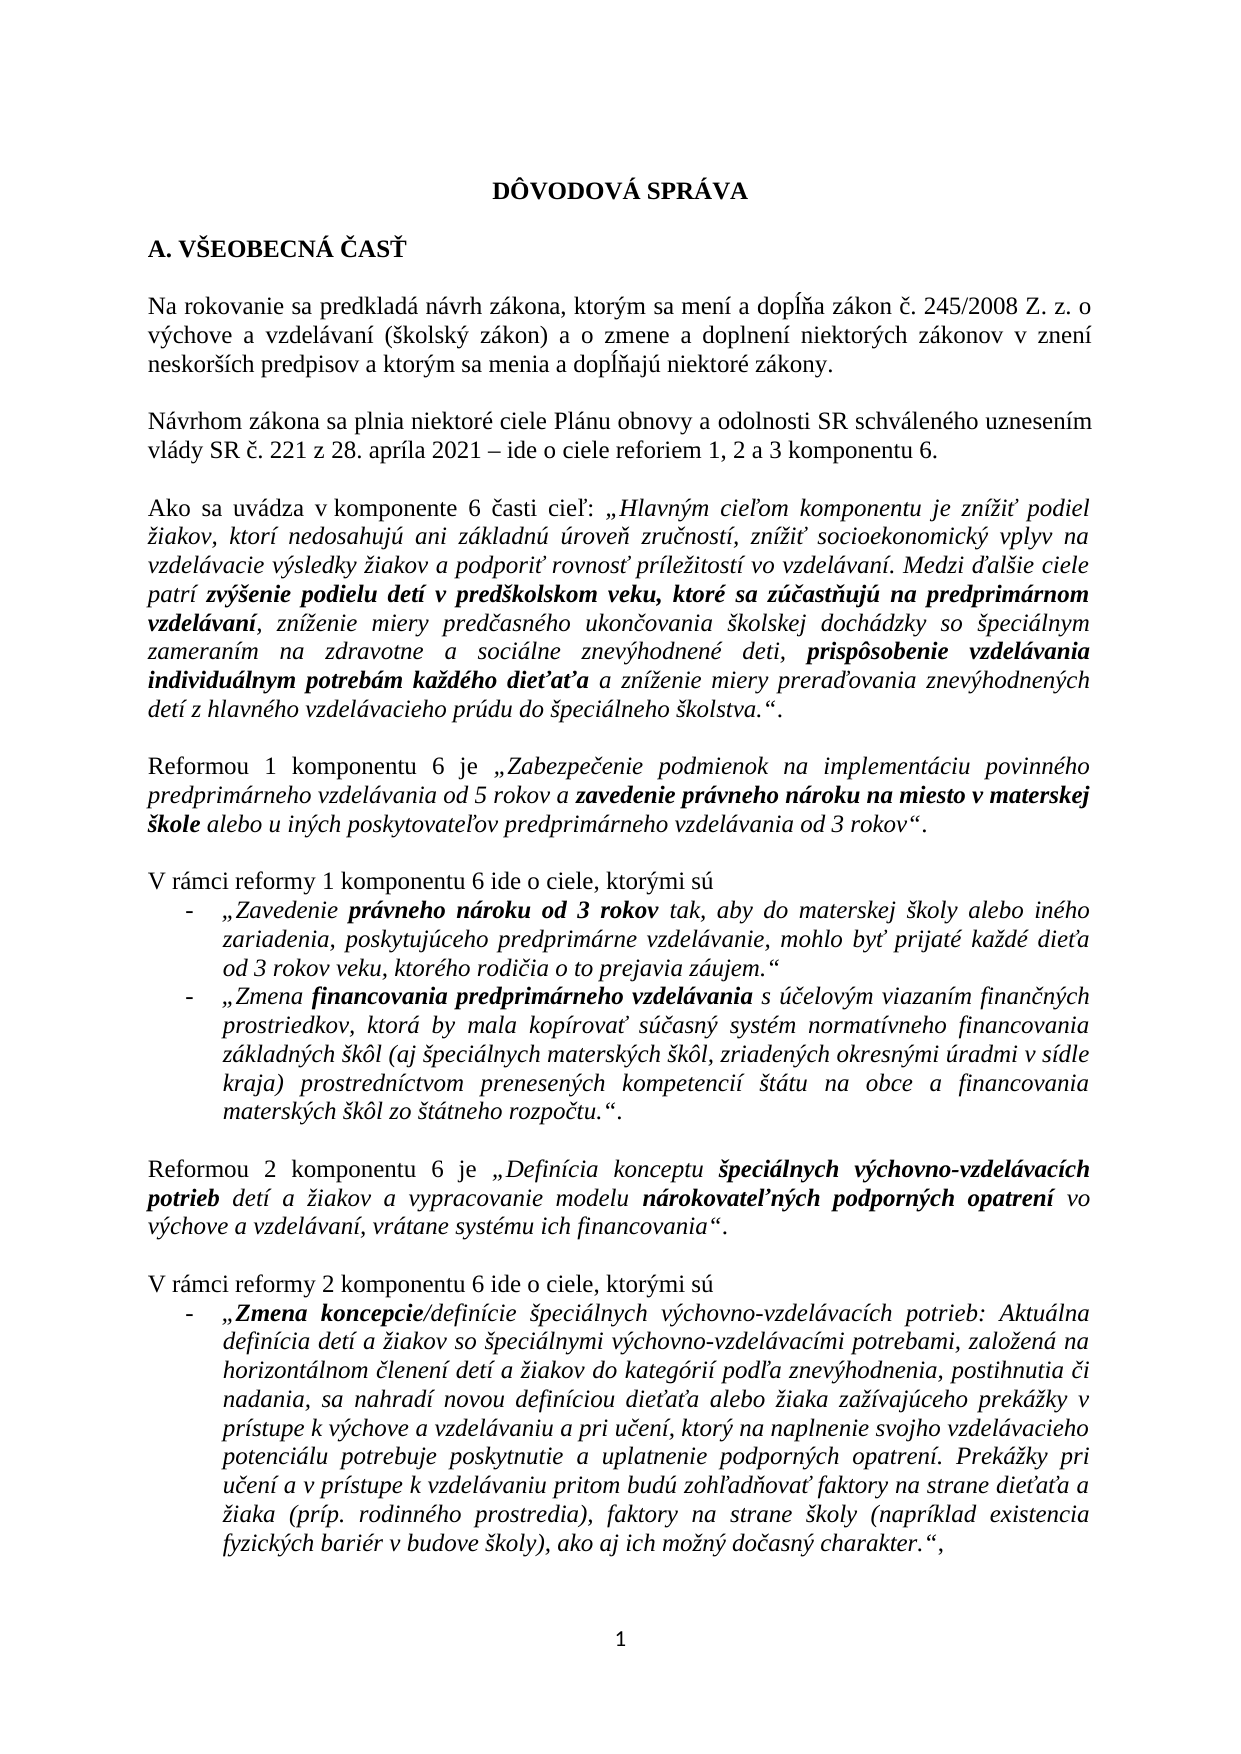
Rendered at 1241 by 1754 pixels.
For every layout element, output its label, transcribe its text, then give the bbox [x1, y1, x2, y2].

text V rámci reformy 2 komponentu 6 ide o ciele, ktorými sú [148, 1269, 1093, 1298]
text Reformou 1 komponentu 6 je „Zabezpečenie podmienok na implementáciu povinného predprimárneho vzdelávania od 5 rokov a zavedenie právneho nároku na miesto v materskej škole alebo u iných poskytovateľov predprimárneho vzdelávania od 3 rokov“. [148, 751, 1093, 838]
list „Zavedenie právneho nároku od 3 rokov tak, aby do materskej školy alebo iného zariadenia, poskytujúceho predprimárne vzdelávanie, mohlo byť prijaté každé dieťa od 3 rokov veku, ktorého rodičia o to prejavia záujem.“ [185, 895, 1093, 981]
text Reformou 2 komponentu 6 je „Definícia konceptu špeciálnych výchovno-vzdelávacích potrieb detí a žiakov a vypracovanie modelu nárokovateľných podporných opatrení vo výchove a vzdelávaní, vrátane systému ich financovania“. [148, 1154, 1093, 1240]
text V rámci reformy 1 komponentu 6 ide o ciele, ktorými sú [148, 866, 1093, 895]
text A. VŠEOBECNÁ ČASŤ [148, 234, 1093, 263]
text Ako sa uvádza v komponente 6 časti cieľ: „Hlavným cieľom komponentu je znížiť podiel žiakov, ktorí nedosahujú ani základnú úroveň zručností, znížiť socioekonomický vplyv na vzdelávacie výsledky žiakov a podporiť rovnosť príležitostí vo vzdelávaní. Medzi ďalšie ciele patrí zvýšenie podielu detí v predškolskom veku, ktoré sa zúčastňujú na predprimárnom vzdelávaní, zníženie miery predčasného ukončovania školskej dochádzky so špeciálnym zameraním na zdravotne a sociálne znevýhodnené deti, prispôsobenie vzdelávania individuálnym potrebám každého dieťaťa a zníženie miery preraďovania znevýhodnených detí z hlavného vzdelávacieho prúdu do špeciálneho školstva.“. [148, 493, 1093, 723]
list „Zmena financovania predprimárneho vzdelávania s účelovým viazaním finančných prostriedkov, ktorá by mala kopírovať súčasný systém normatívneho financovania základných škôl (aj špeciálnych materských škôl, zriadených okresnými úradmi v sídle kraja) prostredníctvom prenesených kompetencií štátu na obce a financovania materských škôl zo štátneho rozpočtu.“. [185, 981, 1093, 1125]
list „Zmena koncepcie/definície špeciálnych výchovno-vzdelávacích potrieb: Aktuálna definícia detí a žiakov so špeciálnymi výchovno-vzdelávacími potrebami, založená na horizontálnom členení detí a žiakov do kategórií podľa znevýhodnenia, postihnutia či nadania, sa nahradí novou definíciou dieťaťa alebo žiaka zažívajúceho prekážky v prístupe k výchove a vzdelávaniu a pri učení, ktorý na naplnenie svojho vzdelávacieho potenciálu potrebuje poskytnutie a uplatnenie podporných opatrení. Prekážky pri učení a v prístupe k vzdelávaniu pritom budú zohľadňovať faktory na strane dieťaťa a žiaka (príp. rodinného prostredia), faktory na strane školy (napríklad existencia fyzických bariér v budove školy), ako aj ich možný dočasný charakter.“, [185, 1298, 1093, 1556]
text Na rokovanie sa predkladá návrh zákona, ktorým sa mení a dopĺňa zákon č. 245/2008 Z. z. o výchove a vzdelávaní (školský zákon) a o zmene a doplnení niektorých zákonov v znení neskorších predpisov a ktorým sa menia a dopĺňajú niektoré zákony. [148, 291, 1093, 378]
text Návrhom zákona sa plnia niektoré ciele Plánu obnovy a odolnosti SR schváleného uznesením vlády SR č. 221 z 28. apríla 2021 – ide o ciele reforiem 1, 2 a 3 komponentu 6. [148, 406, 1093, 464]
text DÔVODOVÁ SPRÁVA [148, 176, 1093, 205]
